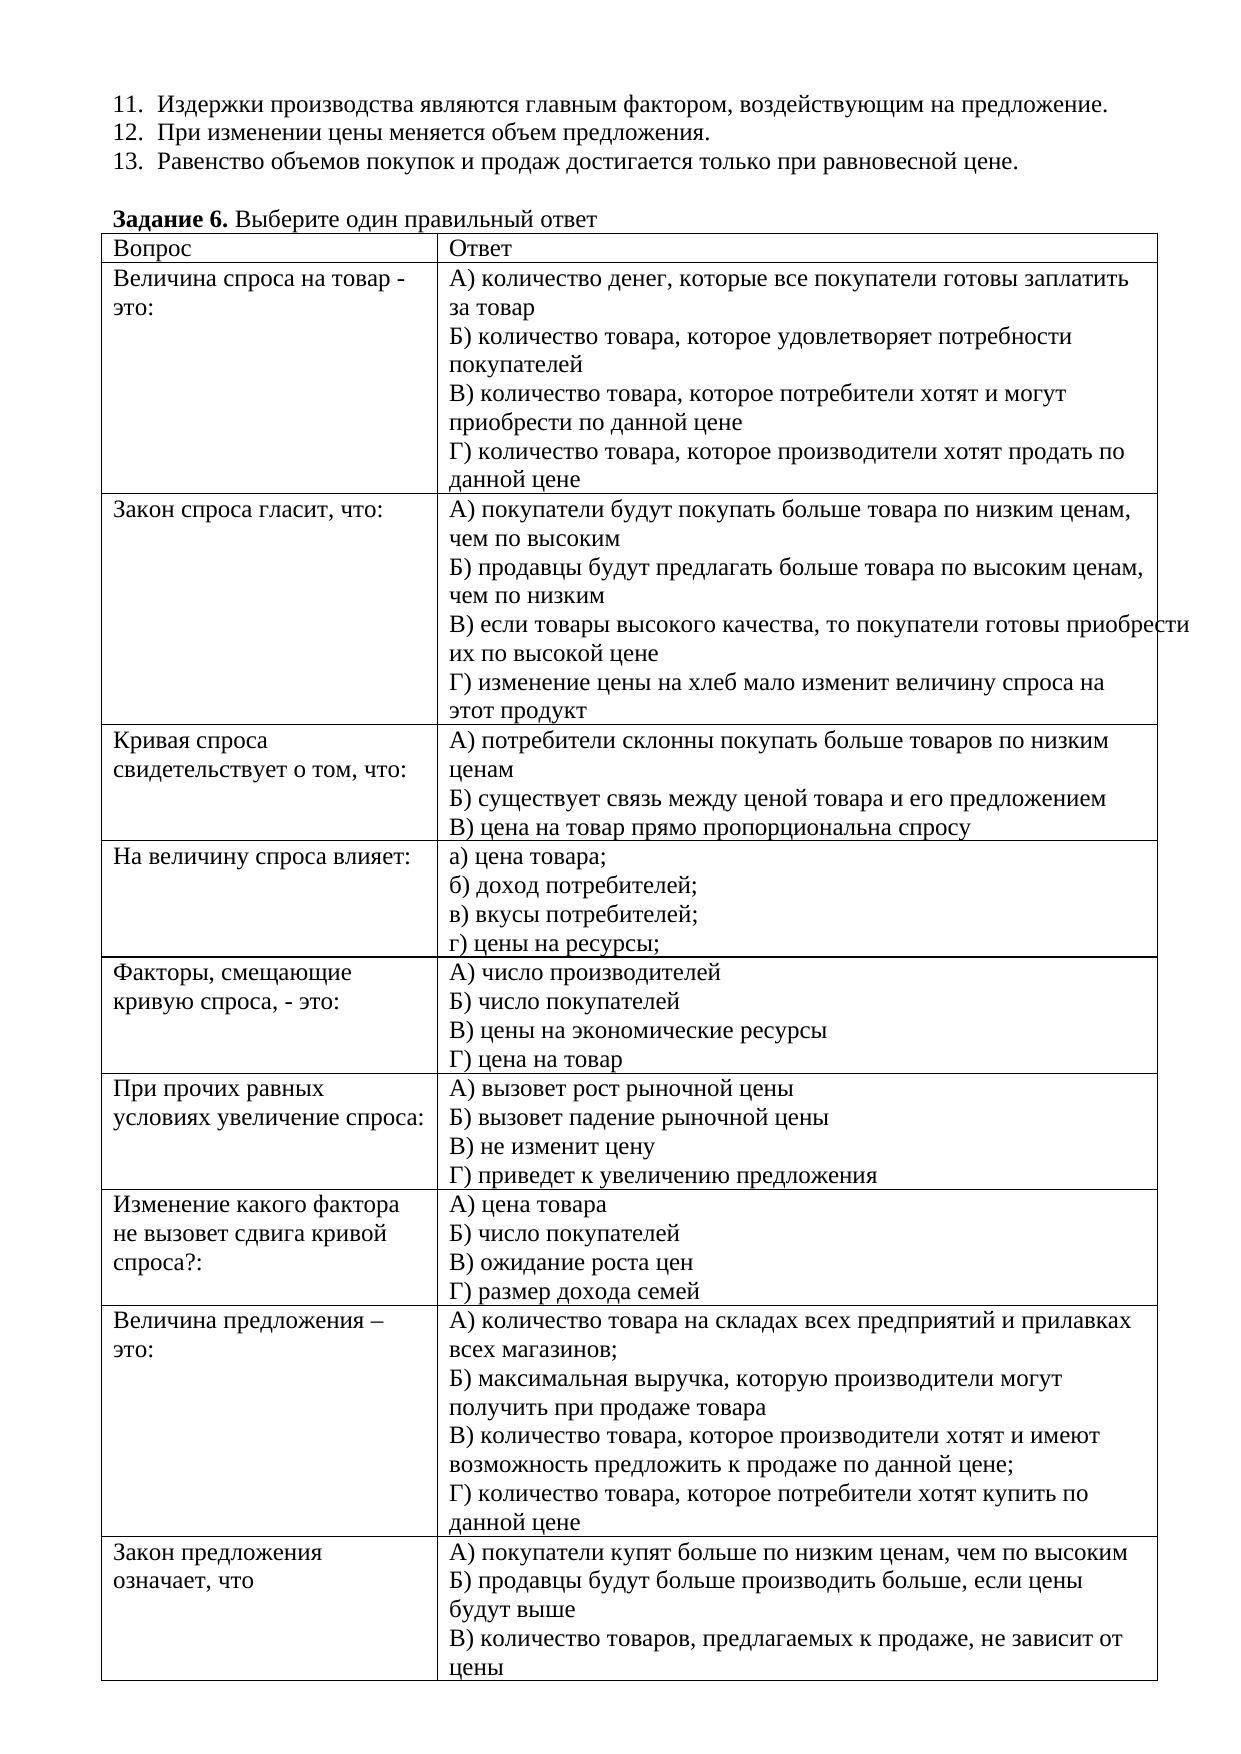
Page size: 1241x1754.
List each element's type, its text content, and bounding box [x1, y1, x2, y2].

table_cell При прочих равных условиях увеличение спроса: [102, 1074, 437, 1188]
list Издержки производства являются главным фактором, воздействующим на предложение. [112, 89, 1167, 117]
table_cell А) покупатели будут покупать больше товара по низким ценам, чем по высоким Б) продавцы будут предлагать больше товара по высоким ценам, чем по низким В) если товары высокого качества, то покупатели готовы приобрести их по высокой цене Г) изменение цены на хлеб мало изменит величину спроса на этот продукт [438, 494, 1157, 724]
table_cell Величина спроса на товар - это: [102, 263, 437, 493]
table_cell Кривая спроса свидетельствует о том, что: [102, 725, 437, 840]
table_cell На величину спроса влияет: [102, 841, 437, 956]
table_cell Закон спроса гласит, что: [102, 494, 437, 724]
table_cell А) потребители склонны покупать больше товаров по низким ценам Б) существует связь между ценой товара и его предложением В) цена на товар прямо пропорциональна спросу [438, 725, 1157, 840]
table_header Ответ [438, 234, 1157, 262]
table_cell А) количество товара на складах всех предприятий и прилавках всех магазинов; Б) максимальная выручка, которую производители могут получить при продаже товара В) количество товара, которое производители хотят и имеют возможность предложить к продаже по данной цене; Г) количество товара, которое потребители хотят купить по данной цене [438, 1306, 1157, 1536]
table_cell Изменение какого фактора не вызовет сдвига кривой спроса?: [102, 1190, 437, 1304]
table_cell А) число производителей Б) число покупателей В) цены на экономические ресурсы Г) цена на товар [438, 958, 1157, 1072]
table_cell А) количество денег, которые все покупатели готовы заплатить за товар Б) количество товара, которое удовлетворяет потребности покупателей В) количество товара, которое потребители хотят и могут приобрести по данной цене Г) количество товара, которое производители хотят продать по данной цене [438, 263, 1157, 493]
table_cell а) цена товара; б) доход потребителей; в) вкусы потребителей; г) цены на ресурсы; [438, 841, 1157, 956]
table_cell А) вызовет рост рыночной цены Б) вызовет падение рыночной цены В) не изменит цену Г) приведет к увеличению предложения [438, 1074, 1157, 1188]
table_cell Величина предложения – это: [102, 1306, 437, 1536]
table_header Вопрос [102, 234, 437, 262]
list Равенство объемов покупок и продаж достигается только при равновесной цене. [112, 146, 1167, 175]
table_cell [438, 1537, 1157, 1680]
text Задание 6. Выберите один правильный ответ [112, 204, 1167, 232]
table_cell Факторы, смещающие кривую спроса, - это: [102, 958, 437, 1072]
list При изменении цены меняется объем предложения. [112, 117, 1167, 146]
table_cell А) цена товара Б) число покупателей В) ожидание роста цен Г) размер дохода семей [438, 1190, 1157, 1304]
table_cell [102, 1537, 437, 1680]
